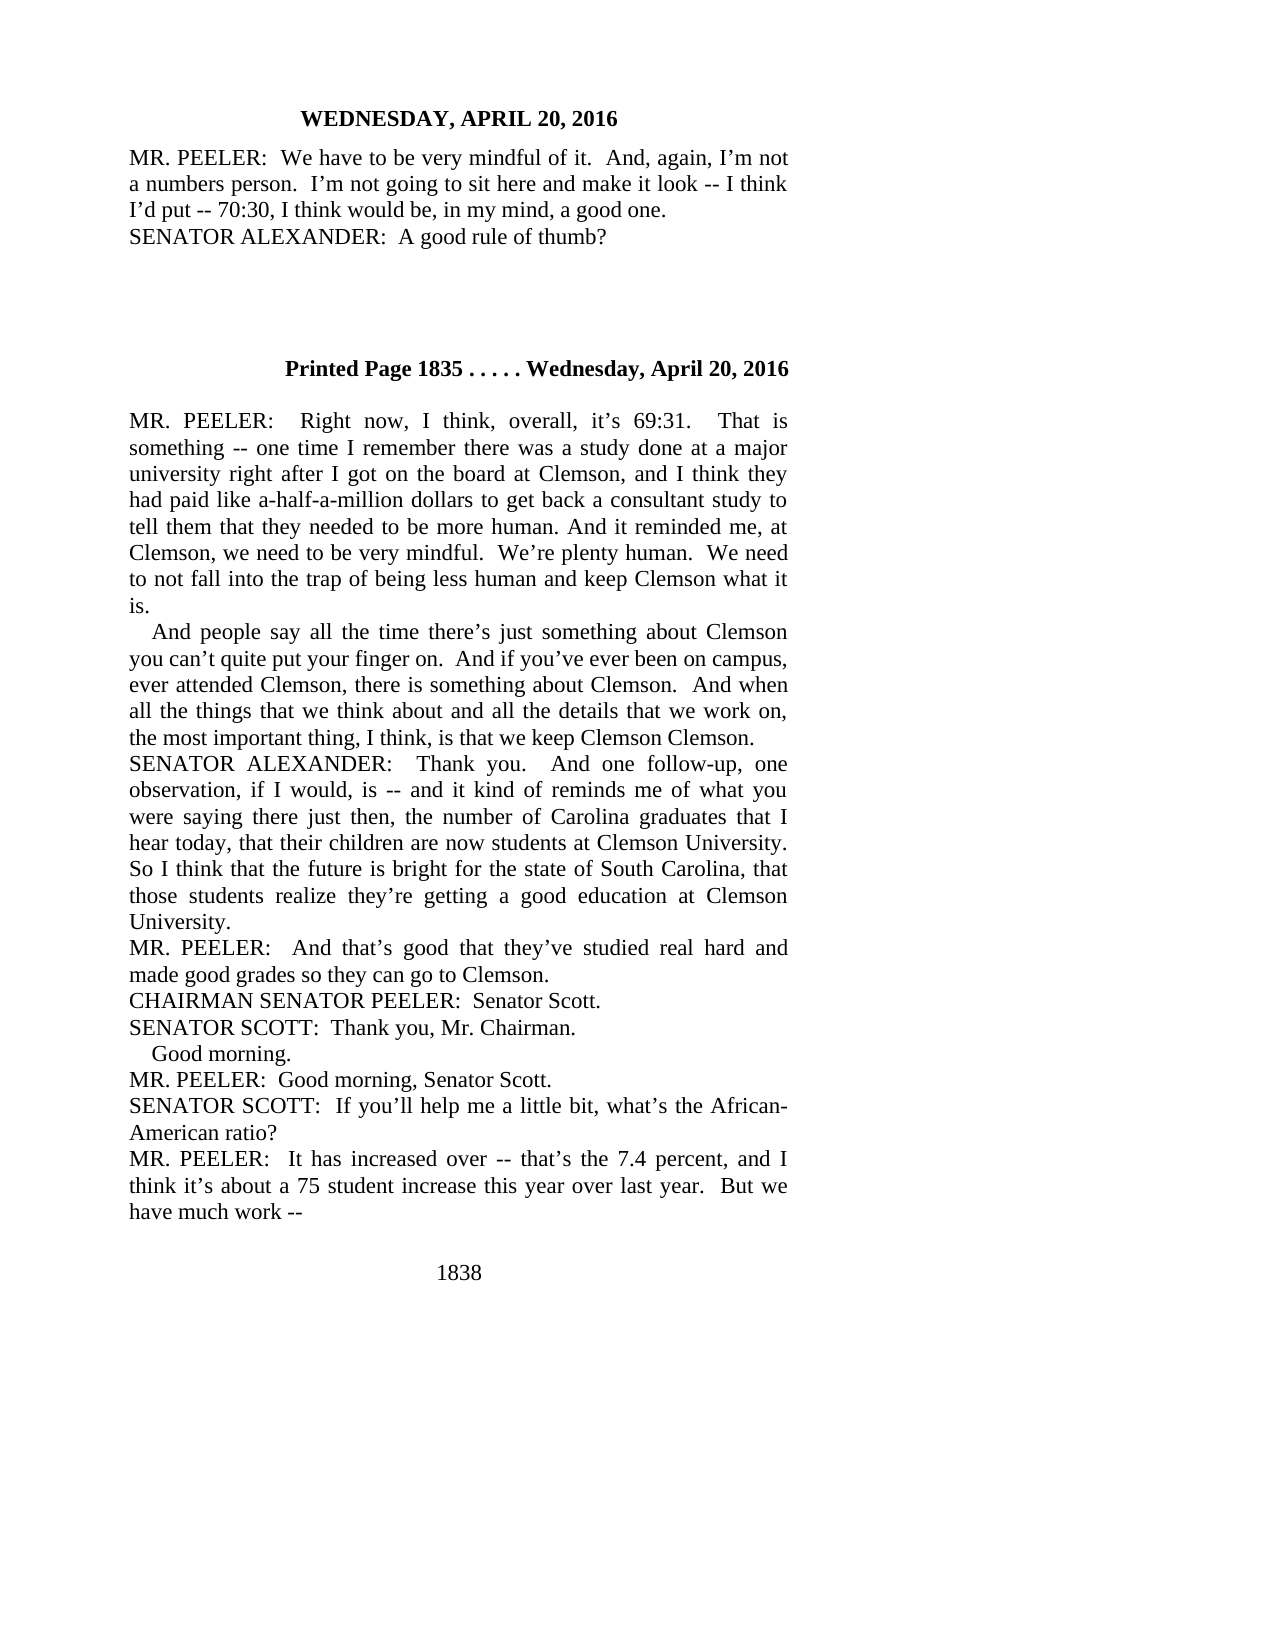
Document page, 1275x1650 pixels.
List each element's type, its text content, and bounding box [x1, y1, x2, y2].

text SENATOR SCOTT: Thank you, Mr. Chairman. [129, 1013, 789, 1040]
text MR. PEELER: We have to be very mindful of it. And, again, I’m not a numbers person. I’m not going to sit here and make it look -- I think I’d put -- 70:30, I think would be, in my mind, a good one. [129, 144, 789, 223]
text SENATOR SCOTT: If you’ll help me a little bit, what’s the African-American ratio? [129, 1093, 789, 1145]
text And people say all the time there’s just something about Clemson you can’t quite put your finger on. And if you’ve ever been on campus, ever attended Clemson, there is something about Clemson. And when all the things that we think about and all the details that we work on, the most important thing, I think, is that we keep Clemson Clemson. [129, 618, 789, 750]
text CHAIRMAN SENATOR PEELER: Senator Scott. [129, 987, 789, 1013]
text Good morning. [129, 1040, 789, 1066]
text MR. PEELER: Right now, I think, overall, it’s 69:31. That is something -- one time I remember there was a study done at a major university right after I got on the board at Clemson, and I think they had paid like a-half-a-million dollars to get back a consultant study to tell them that they needed to be more human. And it reminded me, at Clemson, we need to be very mindful. We’re plenty human. We need to not fall into the trap of being less human and keep Clemson what it is. [129, 407, 789, 618]
text SENATOR ALEXANDER: A good rule of thumb? [129, 223, 789, 249]
text SENATOR ALEXANDER: Thank you. And one follow-up, one observation, if I would, is -- and it kind of reminds me of what you were saying there just then, the number of Carolina graduates that I hear today, that their children are now students at Clemson University. So I think that the future is bright for the state of South Carolina, that those students realize they’re getting a good education at Clemson University. [129, 750, 789, 934]
text MR. PEELER: It has increased over -- that’s the 7.4 percent, and I think it’s about a 75 student increase this year over last year. But we have much work -- [129, 1145, 789, 1224]
text Printed Page 1835 . . . . . Wednesday, April 20, 2016 [129, 355, 789, 381]
text MR. PEELER: Good morning, Senator Scott. [129, 1066, 789, 1093]
text MR. PEELER: And that’s good that they’ve studied real hard and made good grades so they can go to Clemson. [129, 934, 789, 987]
